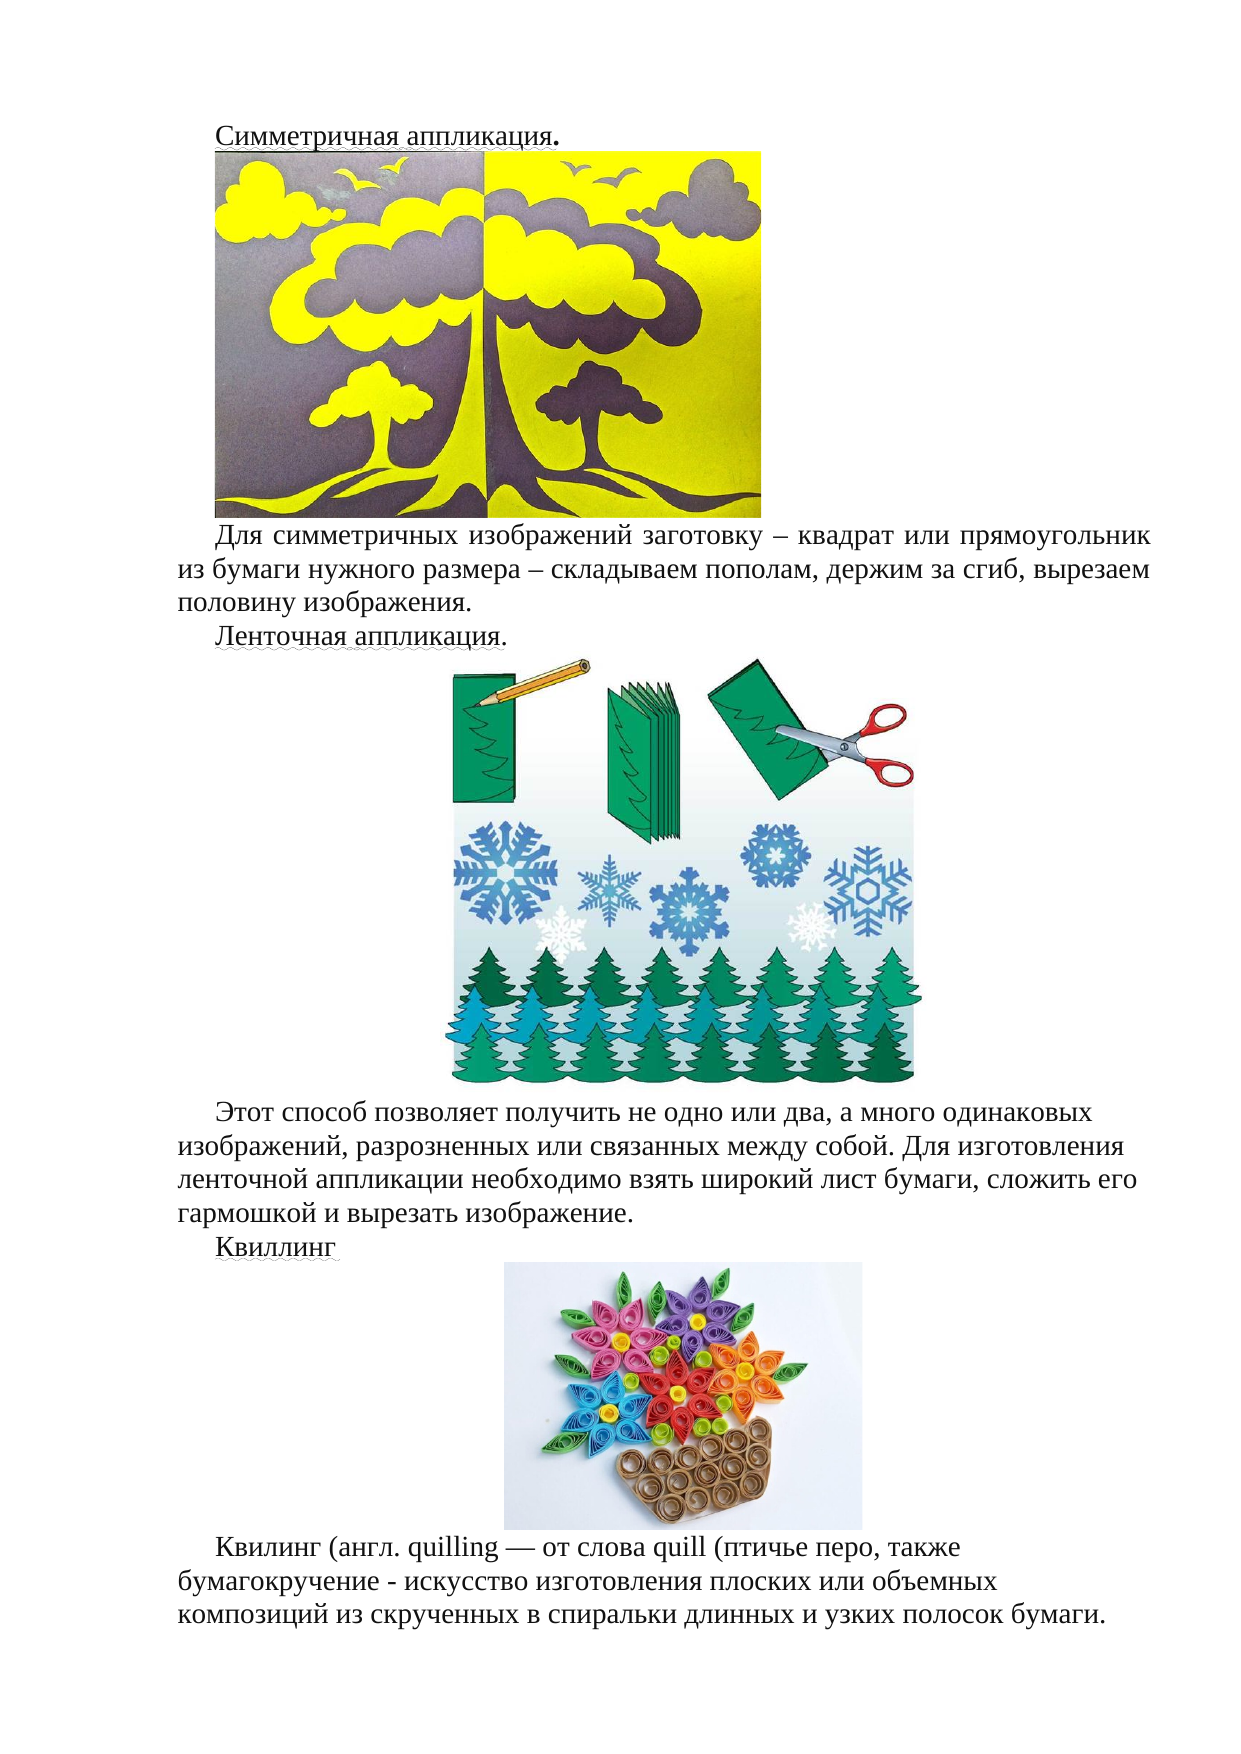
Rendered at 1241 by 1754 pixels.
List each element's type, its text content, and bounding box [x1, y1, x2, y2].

picture [440, 651, 927, 1095]
picture [504, 1262, 863, 1530]
text Для симметричных изображений заготовку – квадрат или прямоугольник из бумаги нужного размера – складываем пополам, держим за сгиб, вырезаем половину изображения. [177, 517, 1152, 618]
text Квиллинг [177, 1229, 1152, 1262]
text Симметричная аппликация. [177, 118, 1152, 152]
text Этот способ позволяет получить не одно или два, а много одинаковых изображений, разрозненных или связанных между собой. Для изготовления ленточной аппликации необходимо взять широкий лист бумаги, сложить его гармошкой и вырезать изображение. [177, 1094, 1152, 1229]
text Ленточная аппликация. [177, 618, 1152, 652]
picture [214, 151, 762, 518]
text Квилинг (англ. quilling — от слова quill (птичье перо, также бумагокручение - искусство изготовления плоских или объемных композиций из скрученных в спиральки длинных и узких полосок бумаги. [177, 1529, 1152, 1630]
